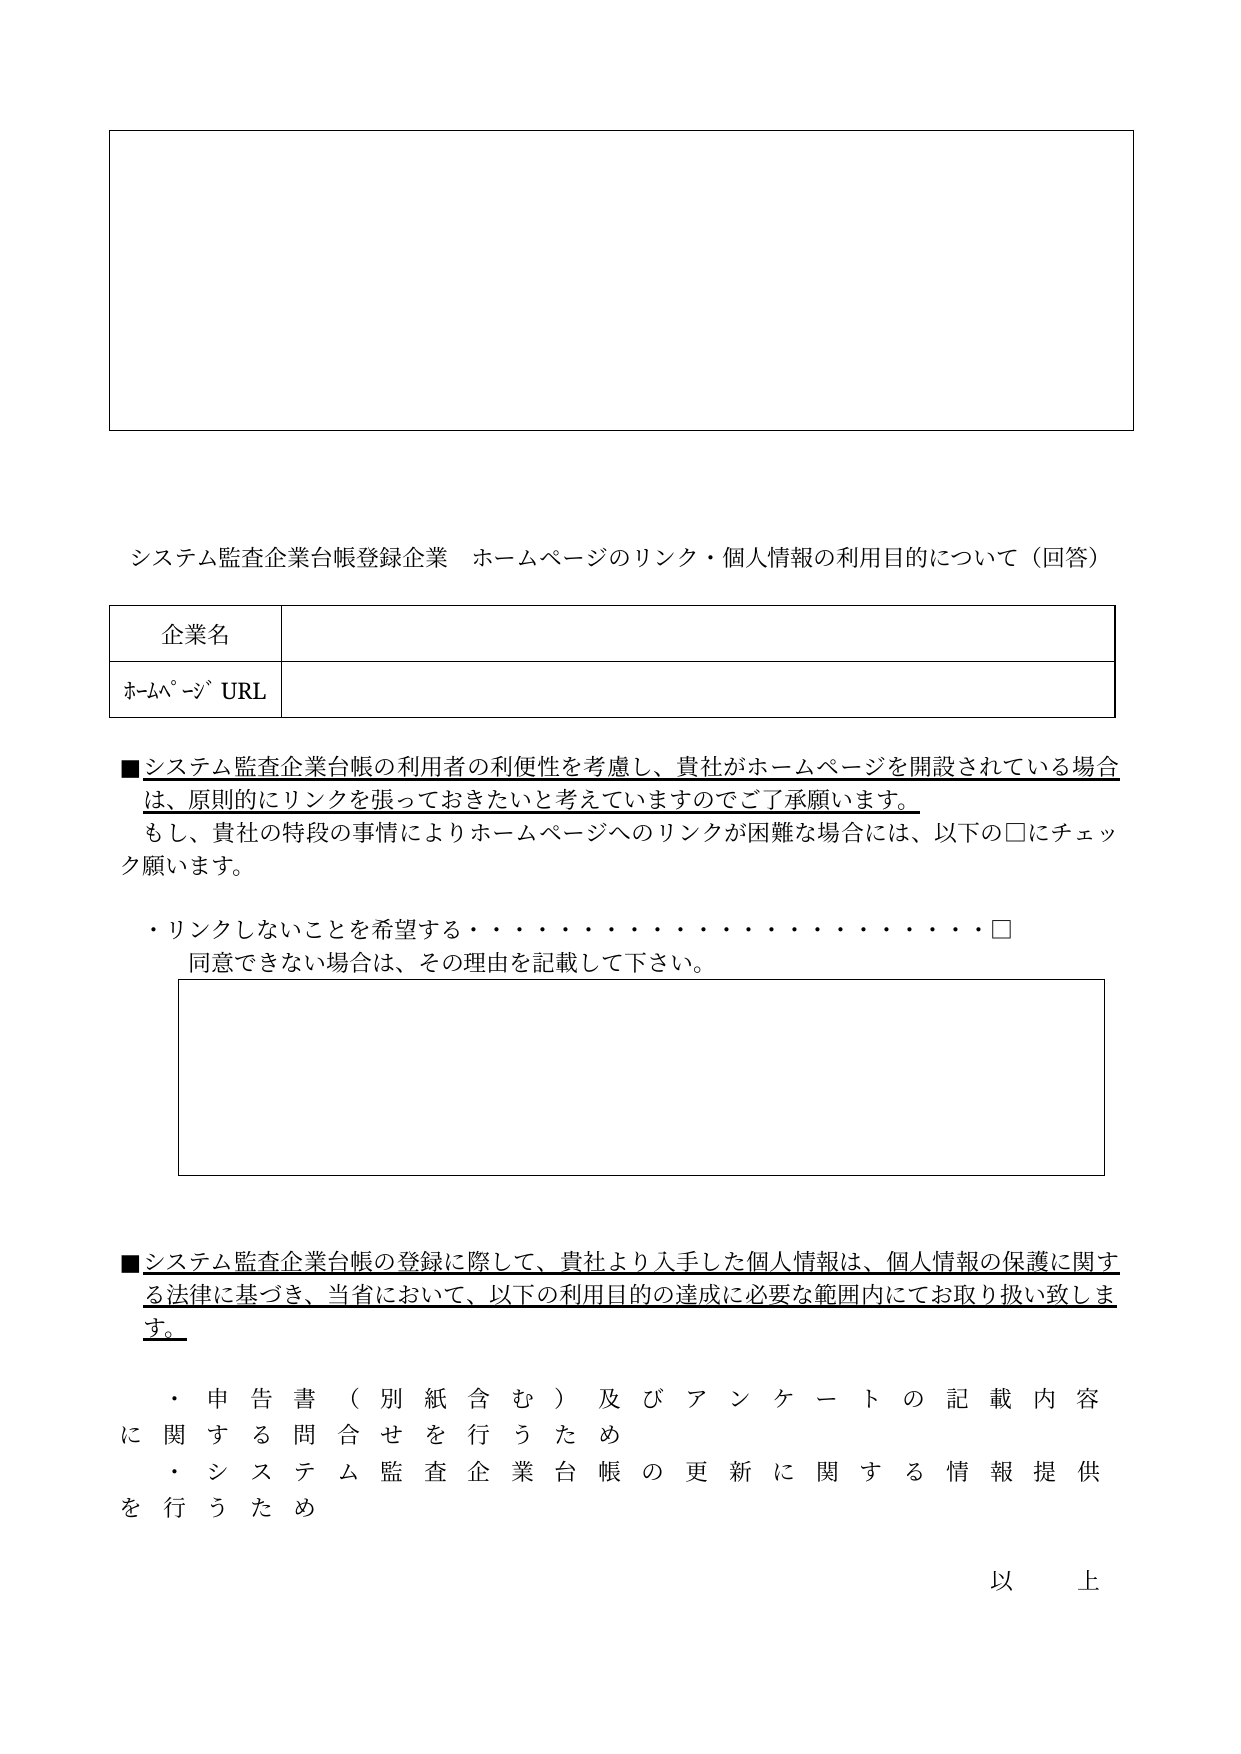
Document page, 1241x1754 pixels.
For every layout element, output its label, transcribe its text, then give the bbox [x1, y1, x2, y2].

table_header 企業名 [110, 606, 281, 661]
list システム監査企業台帳の登録に際して、貴社より入手した個人情報は、個人情報の保護に関する法律に基づき、当省において、以下の利用目的の達成に必要な範囲内にてお取り扱い致します。 [119, 1244, 1121, 1343]
text ・システム監査企業台帳の更新に関する情報提供を行うため [119, 1452, 1121, 1525]
table_header [110, 131, 1133, 430]
table_cell ﾎｰﾑﾍﾟｰｼﾞURL [110, 662, 281, 717]
text ・申告書（別紙含む）及びアンケートの記載内容に関する問合せを行うため [119, 1379, 1121, 1452]
table_header [179, 980, 1104, 1175]
text ・リンクしないことを希望する・・・・・・・・・・・・・・・・・・・・・・・□ [119, 913, 1121, 946]
table_header [282, 606, 1114, 661]
list システム監査企業台帳の利用者の利便性を考慮し、貴社がホームページを開設されている場合は、原則的にリンクを張っておきたいと考えていますのでご了承願います。 [119, 749, 1121, 816]
text もし、貴社の特段の事情によりホームページへのリンクが困難な場合には、以下の□にチェック願います。 [119, 816, 1121, 881]
text 同意できない場合は、その理由を記載して下さい。 [143, 946, 1121, 978]
table_cell [282, 662, 1114, 717]
text 以 上 [119, 1561, 1121, 1598]
text システム監査企業台帳登録企業 ホームページのリンク・個人情報の利用目的について（回答） [119, 541, 1121, 573]
